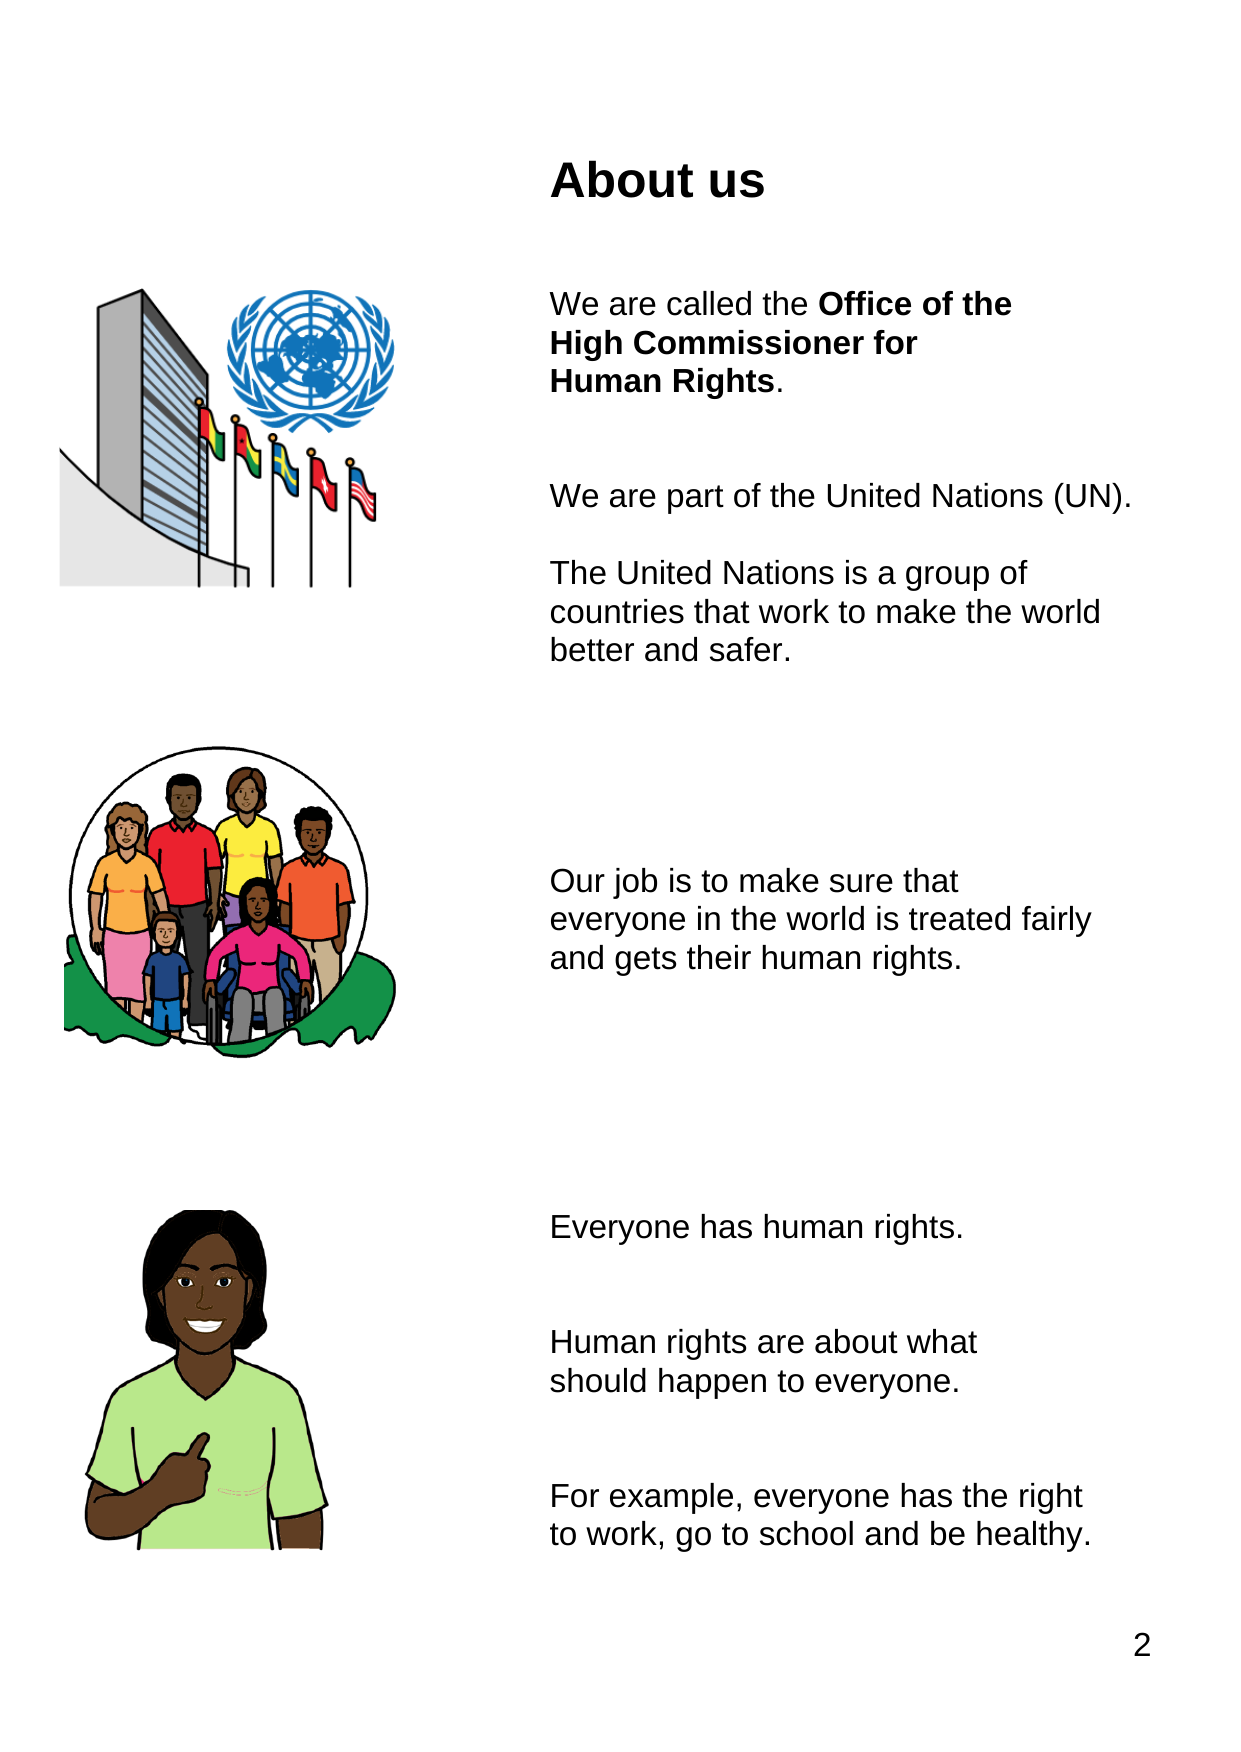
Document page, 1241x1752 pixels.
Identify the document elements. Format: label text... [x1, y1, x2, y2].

picture [64, 736, 403, 1068]
text We are called the Office of the High Commissioner for Human Rights. [549, 284, 1152, 400]
subtitle About us [549, 150, 1152, 207]
text We are part of the United Nations (UN). [549, 477, 1152, 515]
text For example, everyone has the right to work, go to school and be healthy. [549, 1476, 1152, 1553]
text The United Nations is a group of countries that work to make the world better and safer. [549, 553, 1152, 669]
picture [64, 1210, 369, 1589]
picture [59, 287, 397, 625]
text Everyone has human rights. [549, 1207, 1152, 1245]
text everyone in the world is treated fairly and gets their human rights. [549, 899, 1152, 976]
text Human rights are about what should happen to everyone. [549, 1322, 1152, 1399]
text Our job is to make sure that [549, 861, 1152, 899]
